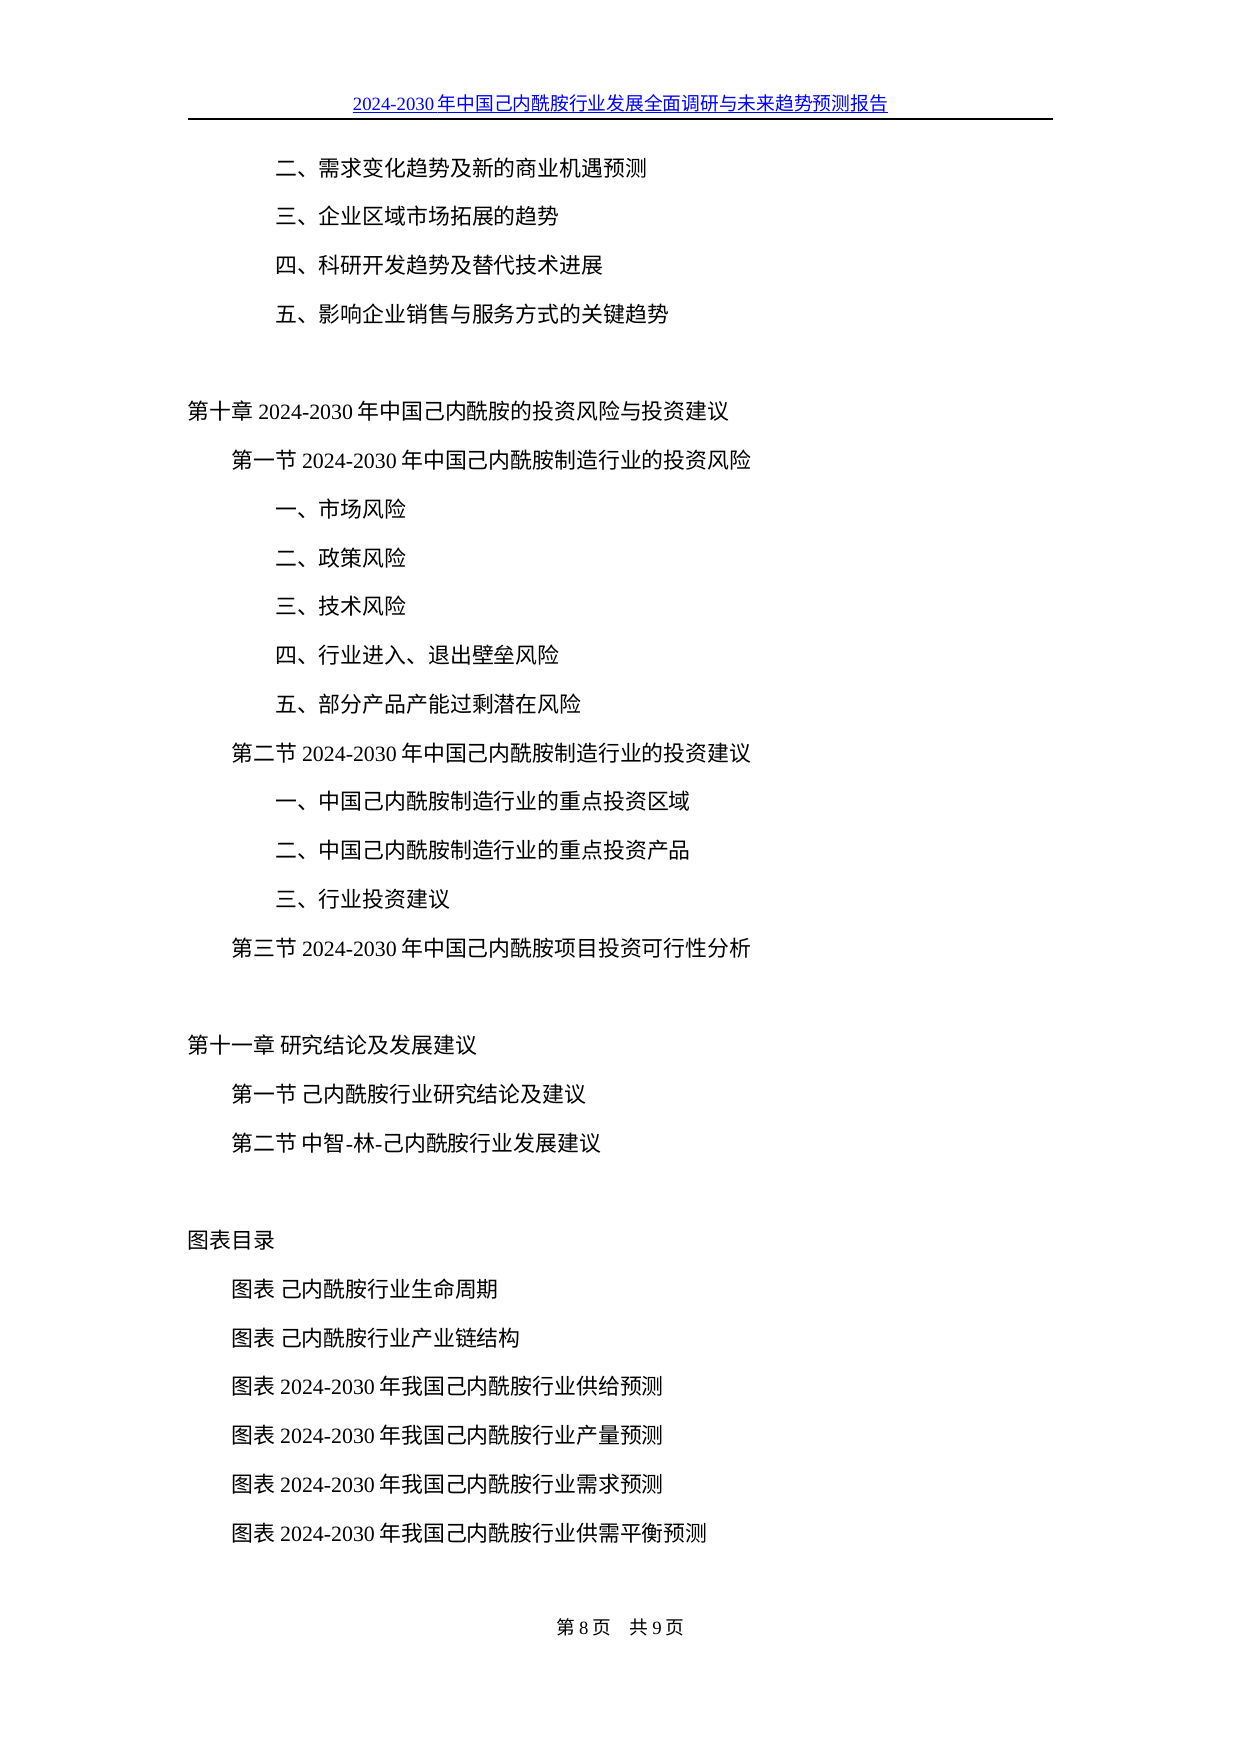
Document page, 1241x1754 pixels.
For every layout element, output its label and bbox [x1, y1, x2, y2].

text [187, 150, 1053, 1548]
